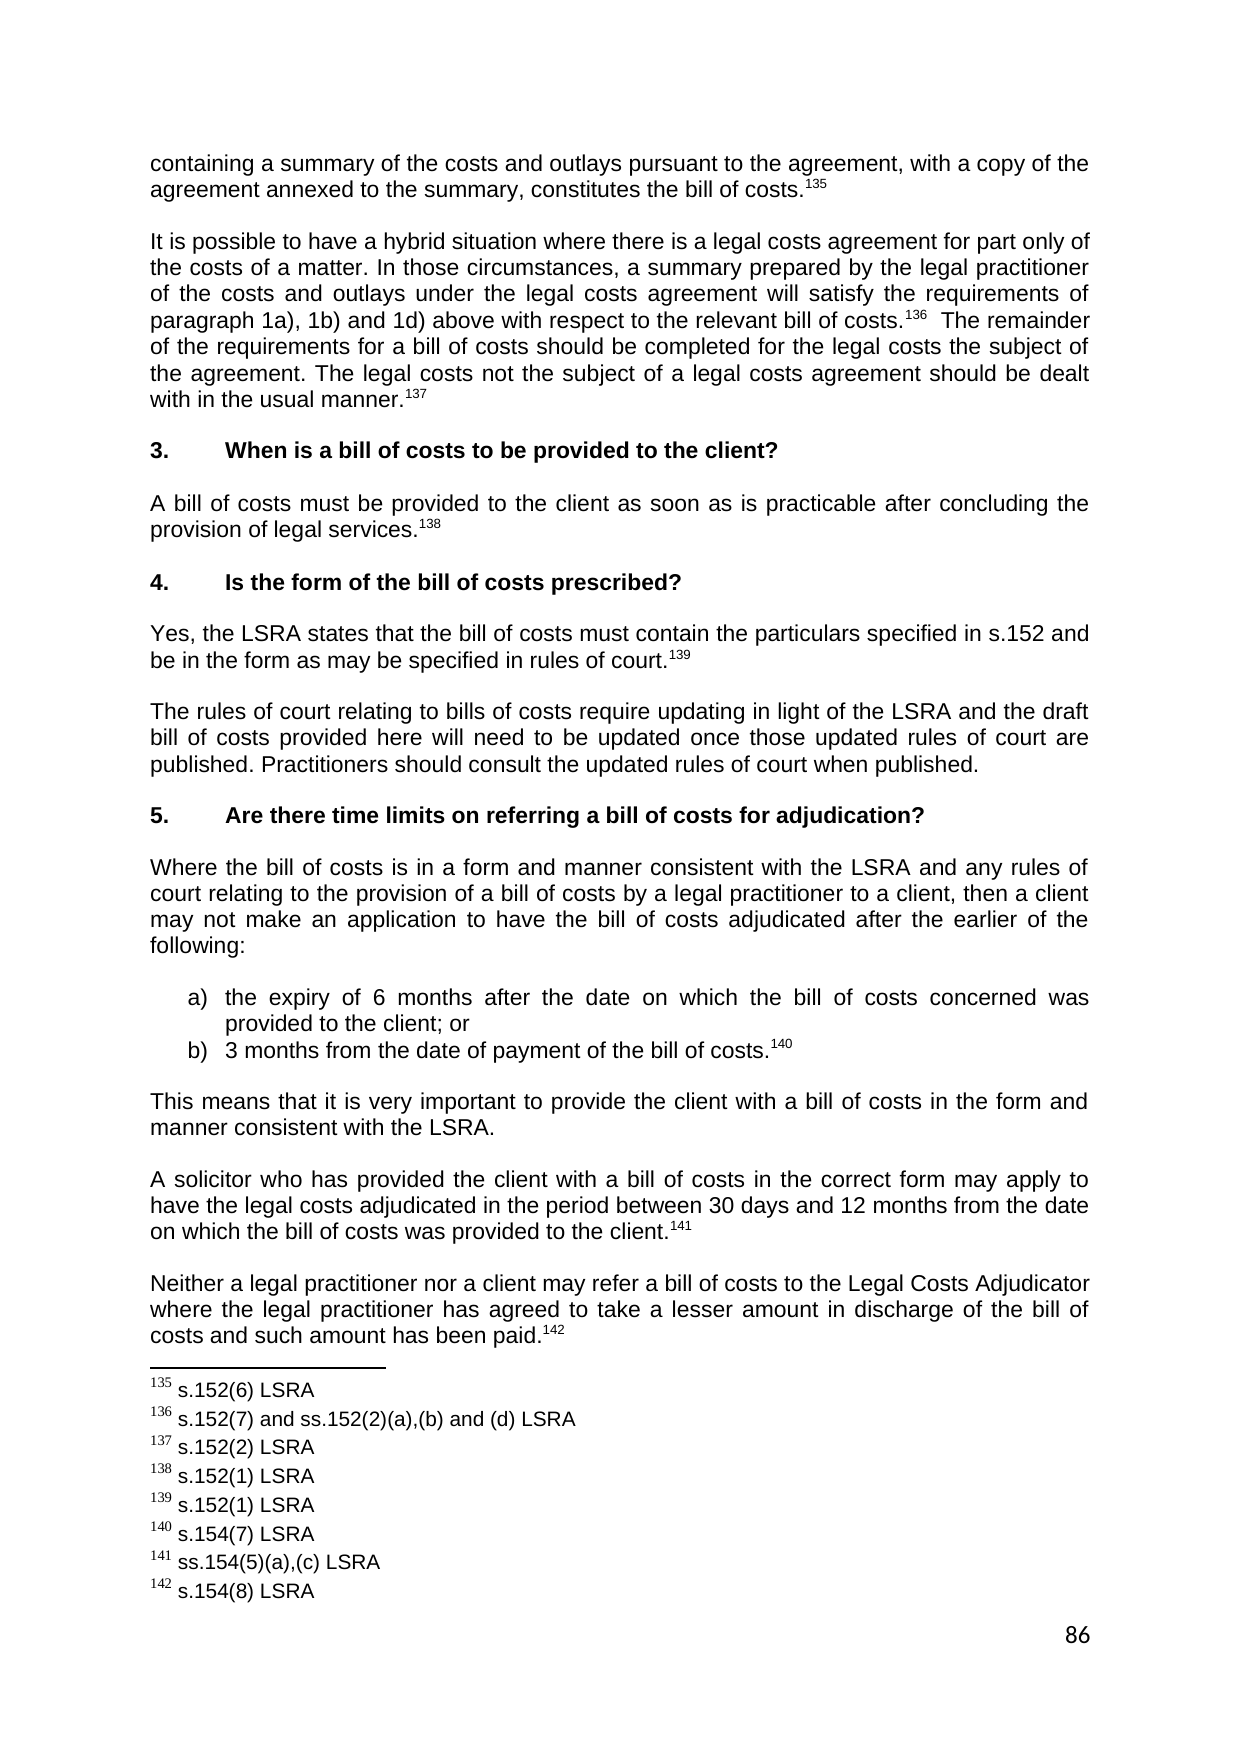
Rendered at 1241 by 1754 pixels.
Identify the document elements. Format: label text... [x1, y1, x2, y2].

text Where the bill of costs is in a form and manner consistent with the LSRA and any rules of court relating to the provision of a bill of costs by a legal practitioner to a client, then a client may not make an application to have the bill of costs adjudicated after the earlier of the following: [150, 853, 1090, 959]
text The rules of court relating to bills of costs require updating in light of the LSRA and the draft bill of costs provided here will need to be updated once those updated rules of court are published. Practitioners should consult the updated rules of court when published. [150, 698, 1090, 777]
list the expiry of 6 months after the date on which the bill of costs concerned was provided to the client; or [187, 984, 1090, 1037]
text It is possible to have a hybrid situation where there is a legal costs agreement for part only of the costs of a matter. In those circumstances, a summary prepared by the legal practitioner of the costs and outlays under the legal costs agreement will satisfy the requirements of paragraph 1a), 1b) and 1d) above with respect to the relevant bill of costs. The remainder of the requirements for a bill of costs should be completed for the legal costs the subject of the agreement. The legal costs not the subject of a legal costs agreement should be dealt with in the usual manner. [150, 228, 1090, 412]
text A solicitor who has provided the client with a bill of costs in the correct form may apply to have the legal costs adjudicated in the period between 30 days and 12 months from the date on which the bill of costs was provided to the client. [150, 1166, 1090, 1245]
text Yes, the LSRA states that the bill of costs must contain the particulars specified in s.152 and be in the form as may be specified in rules of court. [150, 620, 1090, 673]
list When is a bill of costs to be provided to the client? [150, 437, 1090, 463]
list Is the form of the bill of costs prescribed? [150, 569, 1090, 595]
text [150, 150, 1090, 203]
list Are there time limits on referring a bill of costs for adjudication? [150, 802, 1090, 828]
text This means that it is very important to provide the client with a bill of costs in the form and manner consistent with the LSRA. [150, 1088, 1090, 1141]
list 3 months from the date of payment of the bill of costs. [187, 1037, 1090, 1063]
list A bill of costs must be provided to the client as soon as is practicable after concluding the provision of legal services. [150, 490, 1090, 543]
text Neither a legal practitioner nor a client may refer a bill of costs to the Legal Costs Adjudicator where the legal practitioner has agreed to take a lesser amount in discharge of the bill of costs and such amount has been paid. [150, 1270, 1090, 1349]
